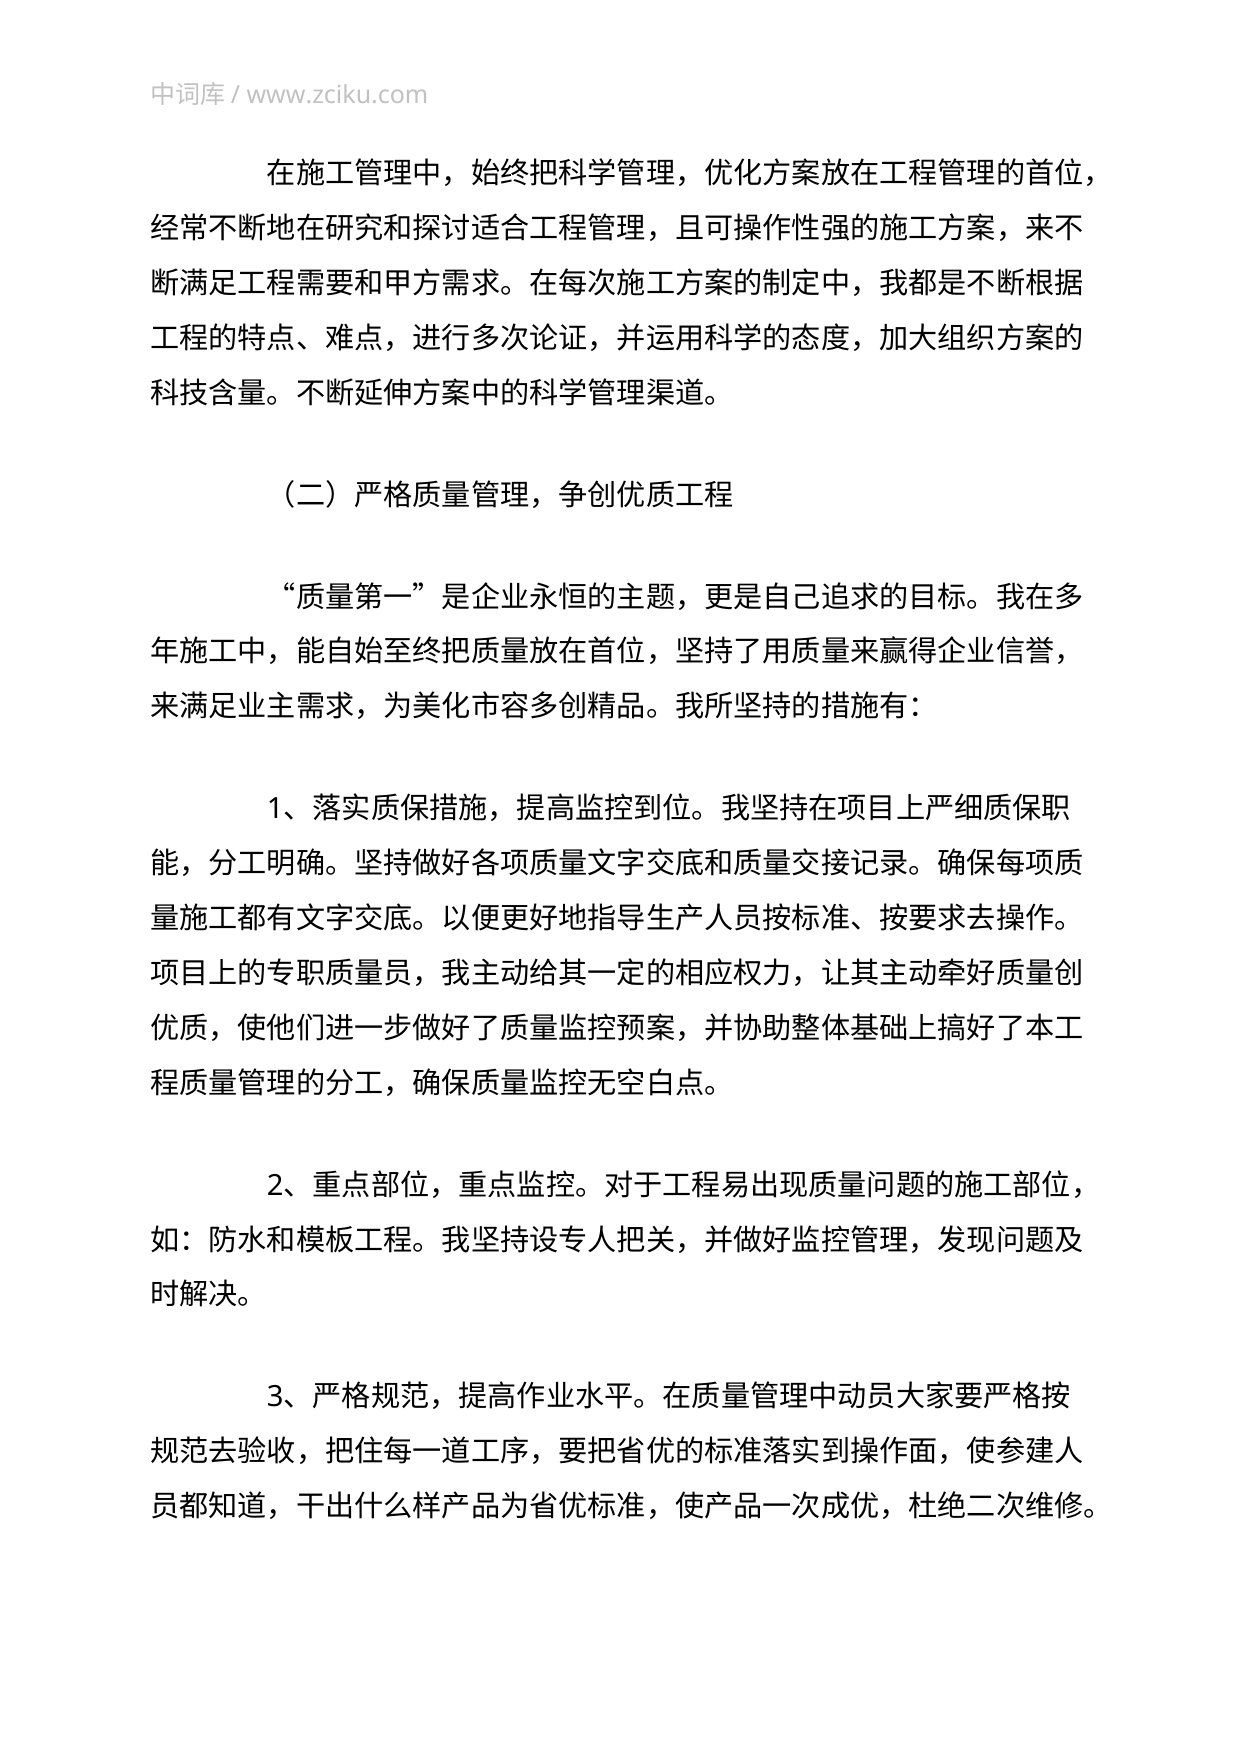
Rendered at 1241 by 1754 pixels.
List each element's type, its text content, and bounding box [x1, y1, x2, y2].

text 在施工管理中，始终把科学管理，优化方案放在工程管理的首位，经常不断地在研究和探讨适合工程管理，且可操作性强的施工方案，来不断满足工程需要和甲方需求。在每次施工方案的制定中，我都是不断根据工程的特点、难点，进行多次论证，并运用科学的态度，加大组织方案的科技含量。不断延伸方案中的科学管理渠道。 [150, 150, 1090, 412]
text 1、落实质保措施，提高监控到位。我坚持在项目上严细质保职能，分工明确。坚持做好各项质量文字交底和质量交接记录。确保每项质量施工都有文字交底。以便更好地指导生产人员按标准、按要求去操作。项目上的专职质量员，我主动给其一定的相应权力，让其主动牵好质量创优质，使他们进一步做好了质量监控预案，并协助整体基础上搞好了本工程质量管理的分工，确保质量监控无空白点。 [150, 785, 1090, 1102]
text “质量第一”是企业永恒的主题，更是自己追求的目标。我在多年施工中，能自始至终把质量放在首位，坚持了用质量来赢得企业信誉，来满足业主需求，为美化市容多创精品。我所坚持的措施有： [150, 573, 1090, 725]
text 2、重点部位，重点监控。对于工程易出现质量问题的施工部位，如：防水和模板工程。我坚持设专人把关，并做好监控管理，发现问题及时解决。 [150, 1161, 1090, 1313]
text （二）严格质量管理，争创优质工程 [150, 471, 1090, 514]
text 3、严格规范，提高作业水平。在质量管理中动员大家要严格按规范去验收，把住每一道工序，要把省优的标准落实到操作面，使参建人员都知道，干出什么样产品为省优标准，使产品一次成优，杜绝二次维修。 [150, 1373, 1090, 1525]
